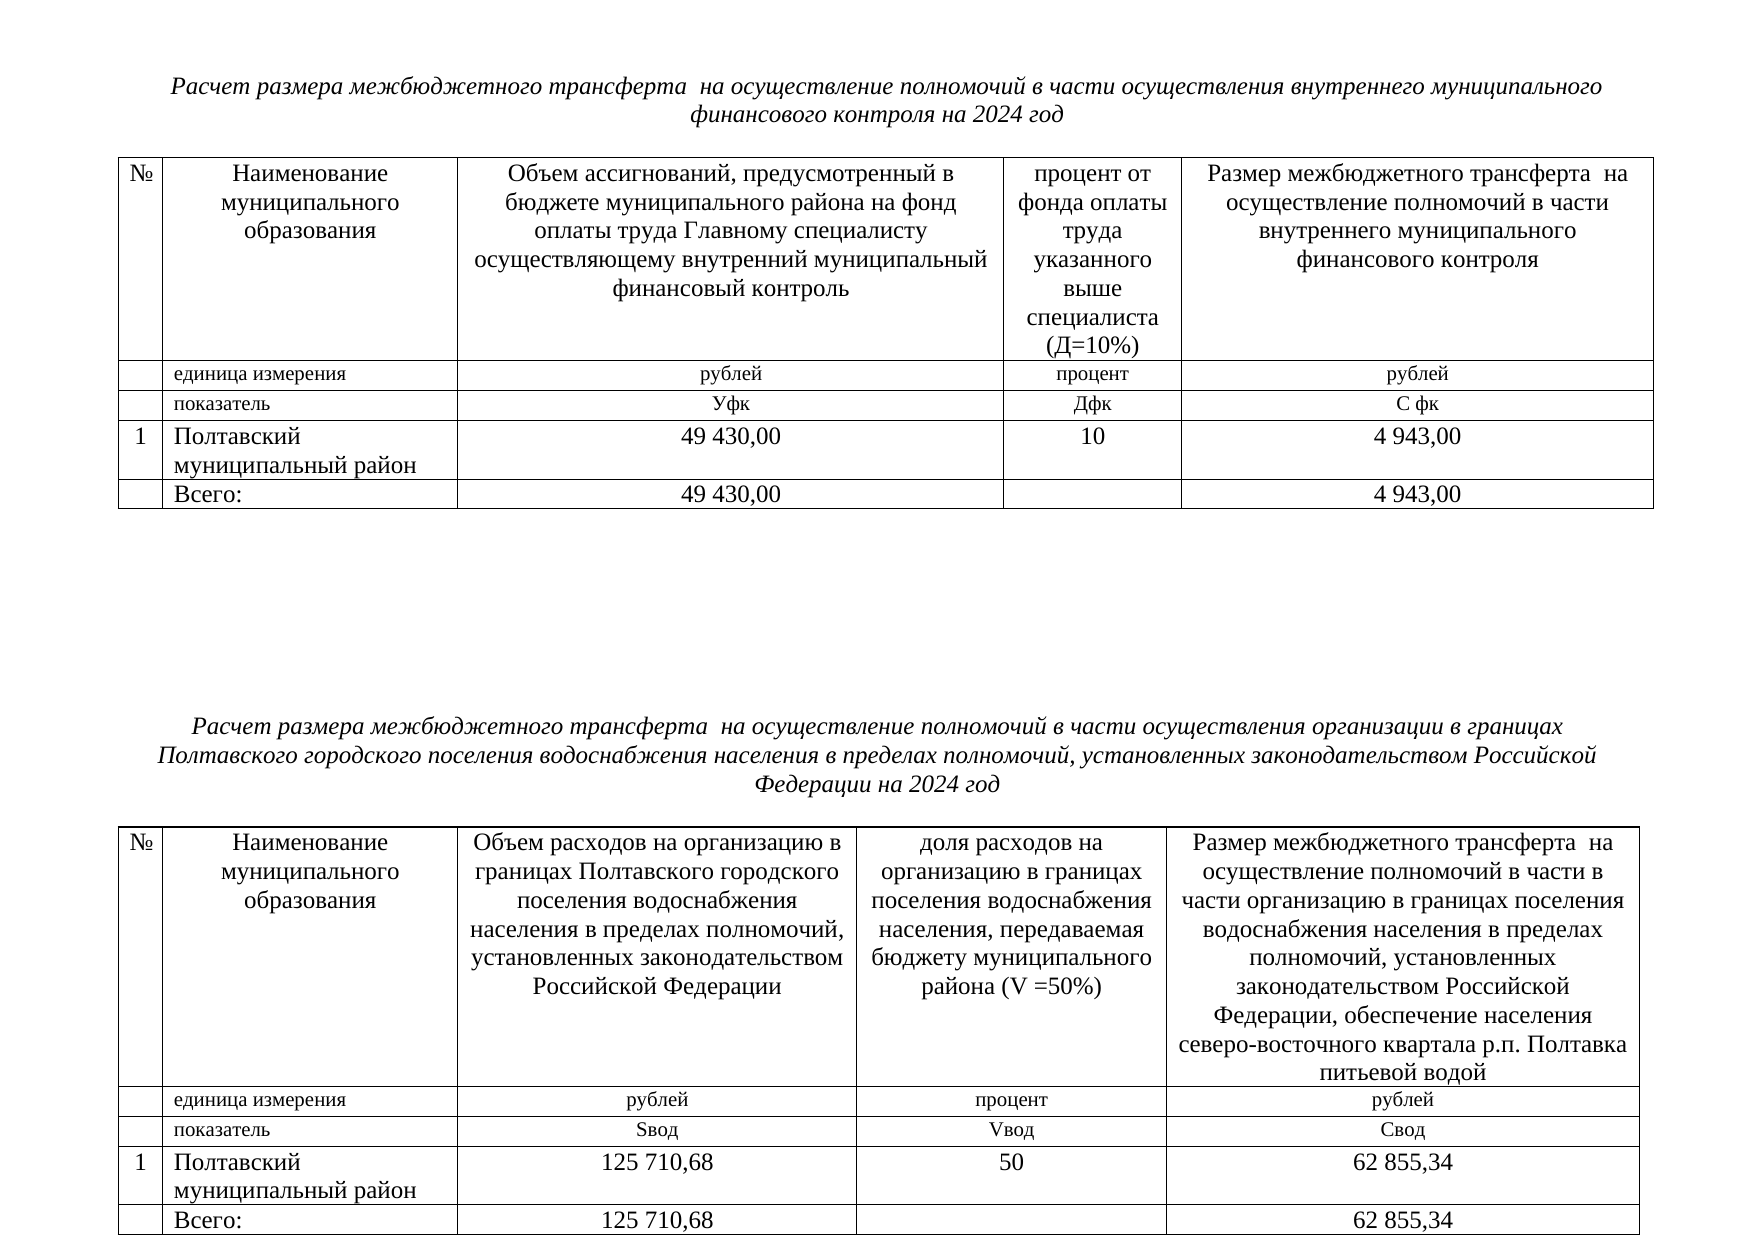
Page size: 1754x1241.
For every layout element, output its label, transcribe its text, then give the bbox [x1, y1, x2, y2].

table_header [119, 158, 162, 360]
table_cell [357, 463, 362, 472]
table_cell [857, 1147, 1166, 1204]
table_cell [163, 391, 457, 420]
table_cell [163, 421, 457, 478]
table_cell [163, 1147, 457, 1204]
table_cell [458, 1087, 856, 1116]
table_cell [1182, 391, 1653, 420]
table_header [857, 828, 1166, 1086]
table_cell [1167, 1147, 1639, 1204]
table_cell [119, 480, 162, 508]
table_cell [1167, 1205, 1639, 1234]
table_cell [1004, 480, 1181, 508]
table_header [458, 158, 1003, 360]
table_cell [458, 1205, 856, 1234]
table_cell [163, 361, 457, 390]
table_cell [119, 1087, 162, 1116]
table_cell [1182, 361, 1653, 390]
text Расчет размера межбюджетного трансферта на осуществление полномочий в части осуществления внутреннего муниципального финансового контроля на 2024 год [118, 71, 1636, 128]
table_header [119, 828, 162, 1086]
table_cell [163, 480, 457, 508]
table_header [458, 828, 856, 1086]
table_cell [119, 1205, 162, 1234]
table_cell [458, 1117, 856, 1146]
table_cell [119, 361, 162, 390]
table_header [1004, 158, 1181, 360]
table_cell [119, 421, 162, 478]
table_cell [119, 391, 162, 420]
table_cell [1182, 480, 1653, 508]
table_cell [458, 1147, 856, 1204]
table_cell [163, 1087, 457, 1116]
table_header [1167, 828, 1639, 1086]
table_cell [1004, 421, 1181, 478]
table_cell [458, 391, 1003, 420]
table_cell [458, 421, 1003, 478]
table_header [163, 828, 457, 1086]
text Расчет размера межбюджетного трансферта на осуществление полномочий в части осуществления организации в границах Полтавского городского поселения водоснабжения населения в пределах полномочий, установленных законодательством Российской Федерации на 2024 год [118, 711, 1636, 798]
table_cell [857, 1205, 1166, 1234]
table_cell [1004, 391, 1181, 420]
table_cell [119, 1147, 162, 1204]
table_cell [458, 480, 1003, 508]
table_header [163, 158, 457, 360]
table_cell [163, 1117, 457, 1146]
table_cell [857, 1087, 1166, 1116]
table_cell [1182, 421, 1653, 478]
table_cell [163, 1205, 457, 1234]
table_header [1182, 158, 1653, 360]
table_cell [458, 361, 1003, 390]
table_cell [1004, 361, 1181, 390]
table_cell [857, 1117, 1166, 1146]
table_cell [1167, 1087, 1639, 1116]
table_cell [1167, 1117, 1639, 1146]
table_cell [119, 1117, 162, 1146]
